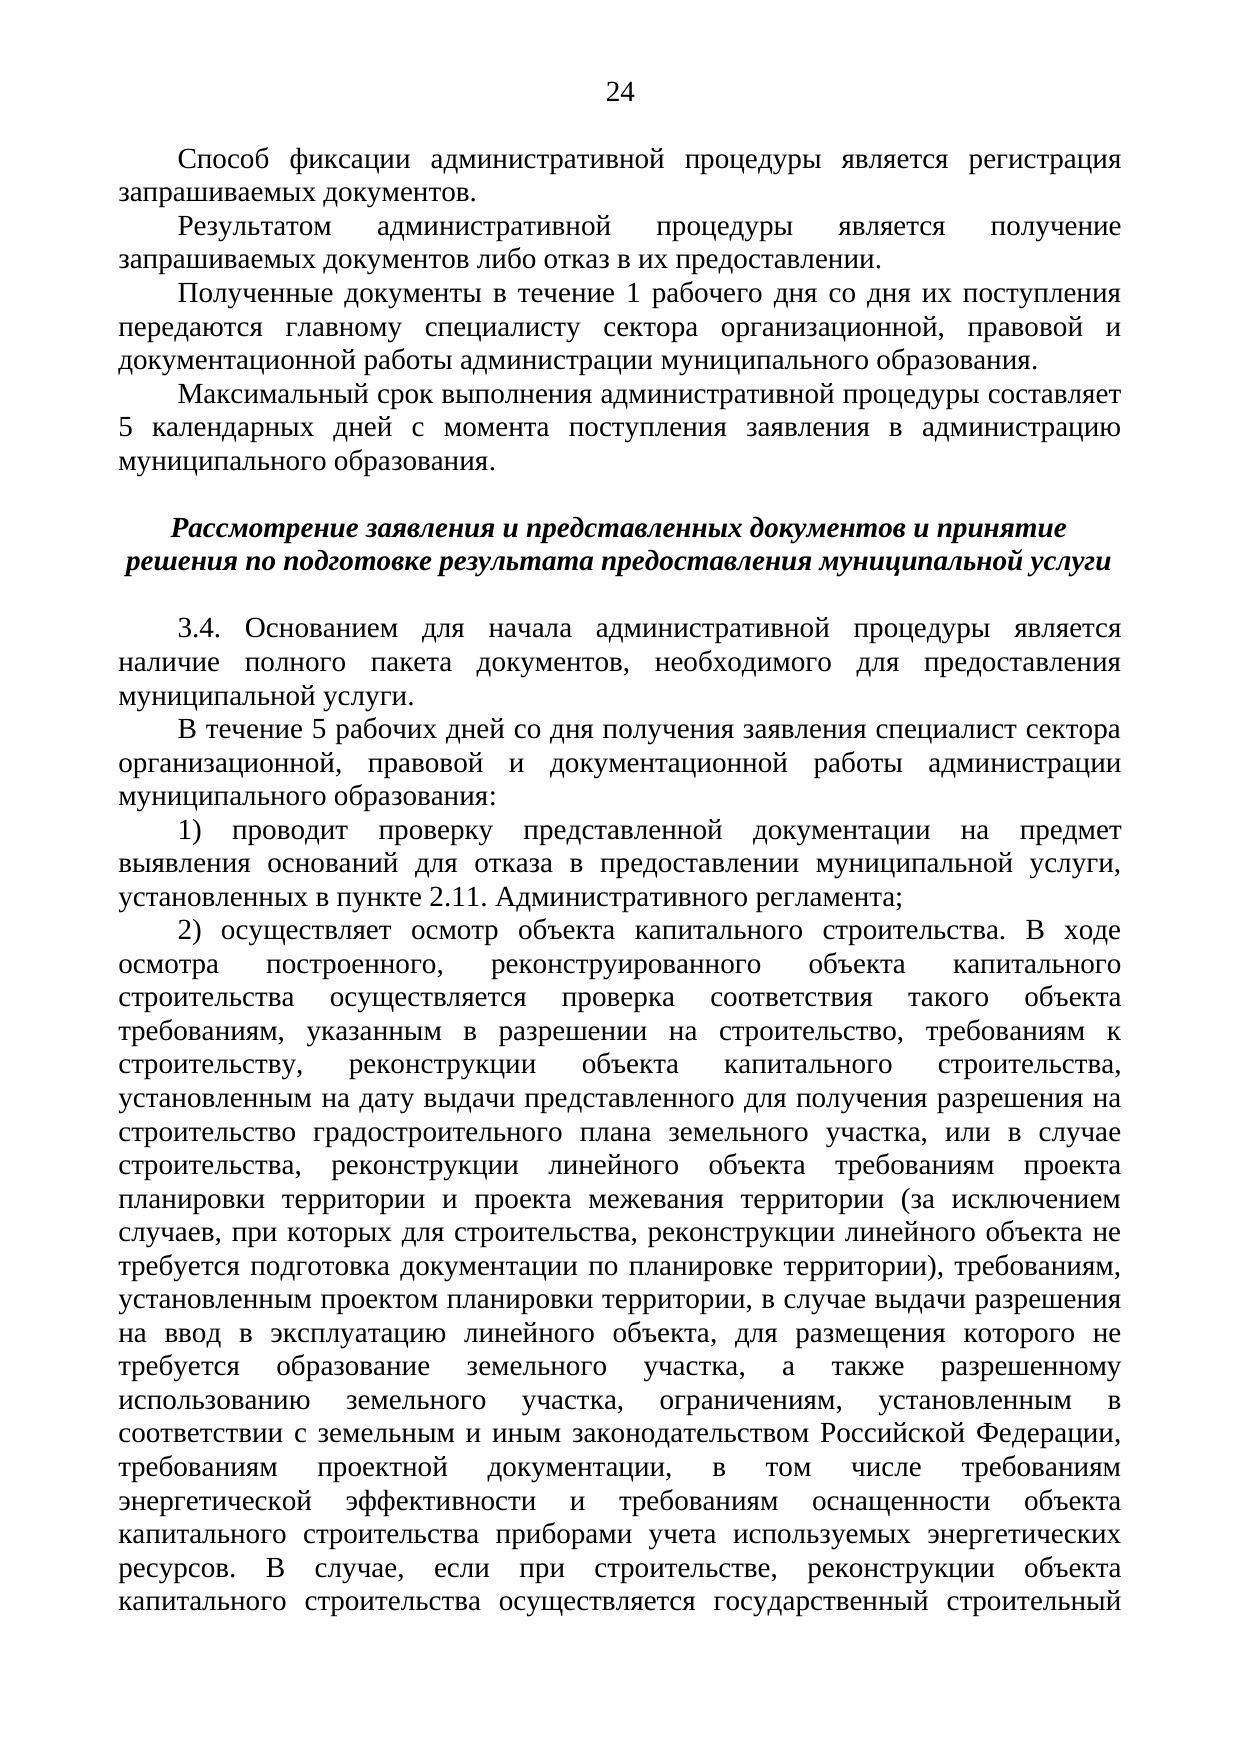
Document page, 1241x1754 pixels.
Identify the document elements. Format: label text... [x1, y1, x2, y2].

text Способ фиксации административной процедуры является регистрация запрашиваемых документов. [118, 141, 1122, 208]
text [118, 912, 1122, 1617]
text Максимальный срок выполнения административной процедуры составляет 5 календарных дней с момента поступления заявления в администрацию муниципального образования. [118, 376, 1122, 476]
text 3.4. Основанием для начала административной процедуры является наличие полного пакета документов, необходимого для предоставления муниципальной услуги. [118, 611, 1122, 711]
text Полученные документы в течение 1 рабочего дня со дня их поступления передаются главному специалисту сектора организационной, правовой и документационной работы администрации муниципального образования. [118, 275, 1122, 376]
text В течение 5 рабочих дней со дня получения заявления специалист сектора организационной, правовой и документационной работы администрации муниципального образования: [118, 711, 1122, 812]
text Рассмотрение заявления и представленных документов и принятие решения по подготовке результата предоставления муниципальной услуги [118, 510, 1122, 577]
text 1) проводит проверку представленной документации на предмет выявления оснований для отказа в предоставлении муниципальной услуги, установленных в пункте 2.11. Административного регламента; [118, 812, 1122, 912]
text Результатом административной процедуры является получение запрашиваемых документов либо отказ в их предоставлении. [118, 208, 1122, 275]
